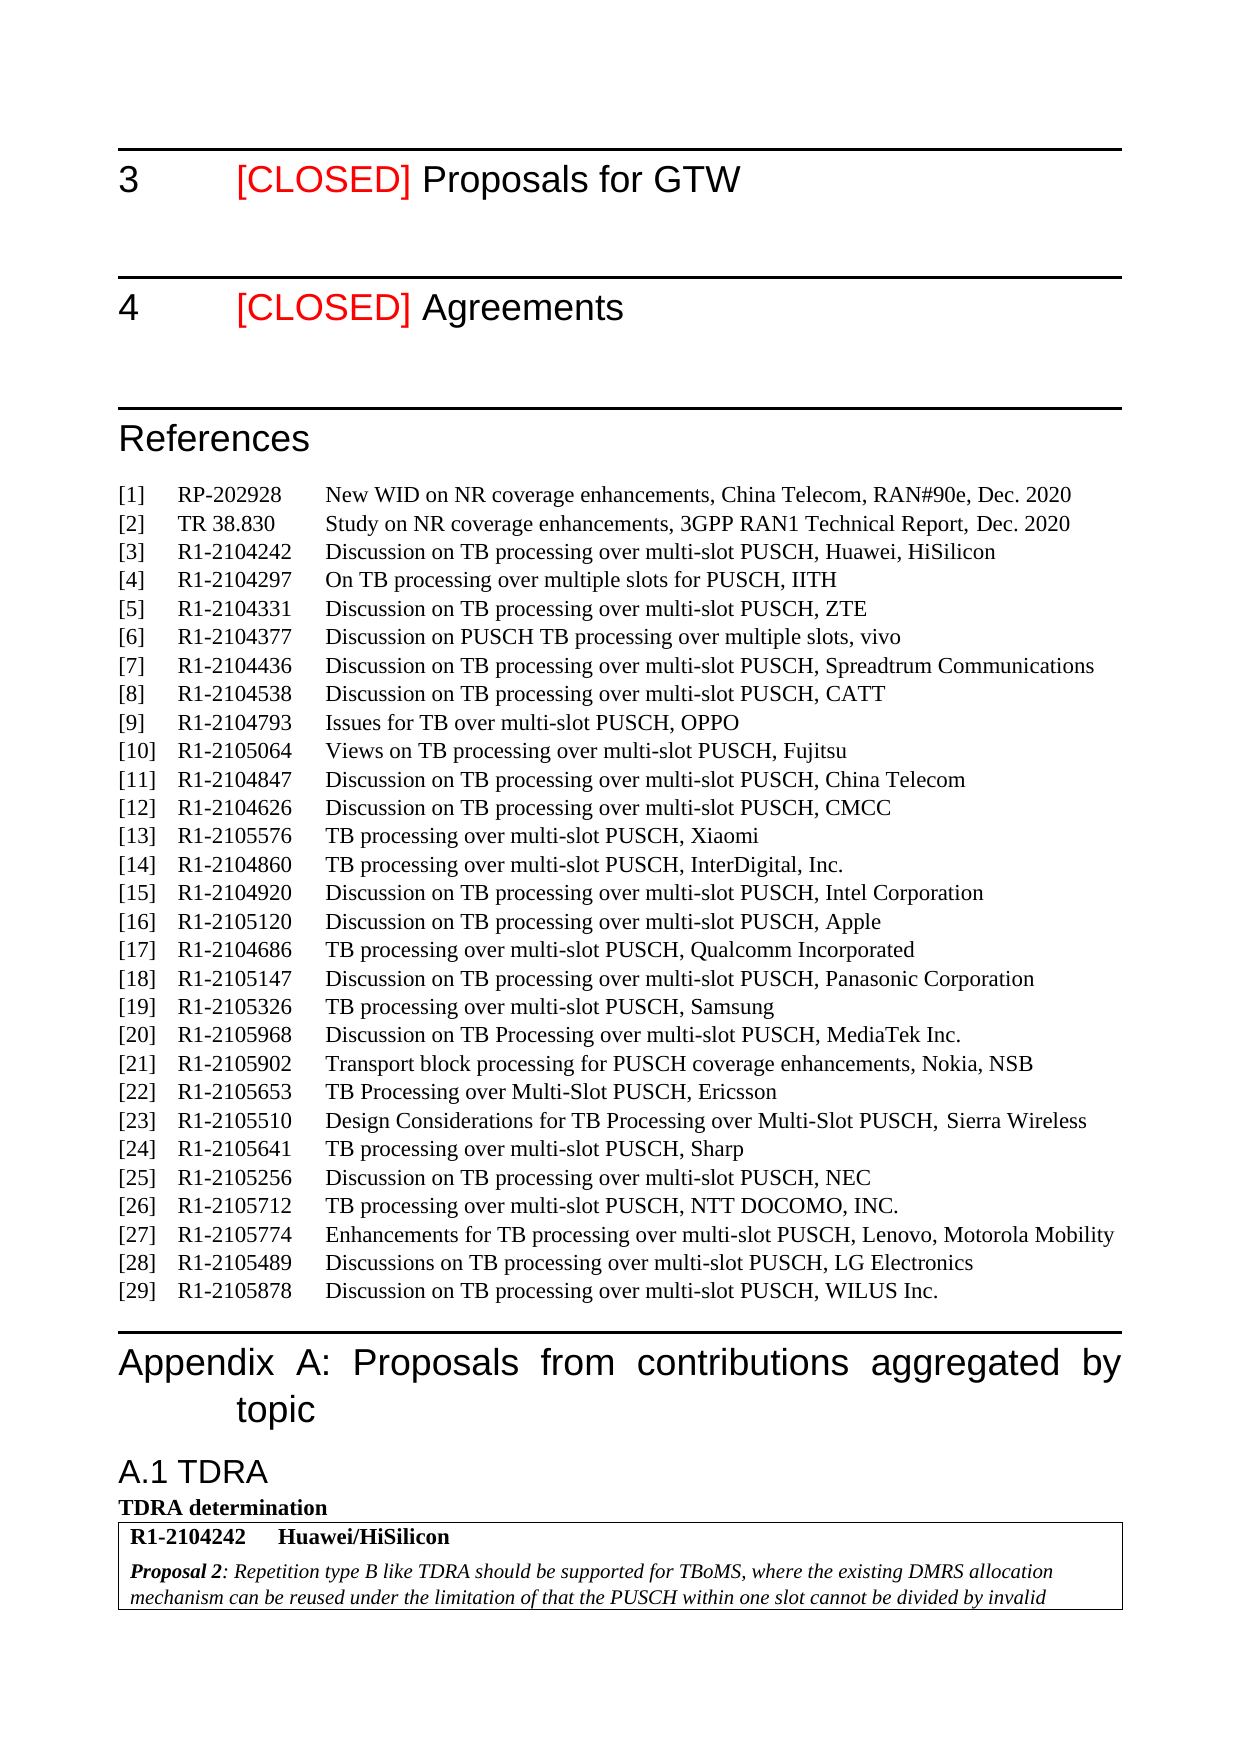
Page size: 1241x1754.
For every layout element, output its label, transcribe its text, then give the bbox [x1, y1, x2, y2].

list R1-2104538 Discussion on TB processing over multi-slot PUSCH, CATT [118, 680, 1122, 707]
text TDRA determination [118, 1494, 1122, 1520]
list R1-2105902 Transport block processing for PUSCH coverage enhancements, Nokia, NSB [118, 1050, 1122, 1076]
list R1-2104626 Discussion on TB processing over multi-slot PUSCH, CMCC [118, 794, 1122, 820]
list R1-2105576 TB processing over multi-slot PUSCH, Xiaomi [118, 822, 1122, 849]
list R1-2105510 Design Considerations for TB Processing over Multi-Slot PUSCH, Sierra Wireless [118, 1107, 1122, 1133]
subtitle A.1 TDRA [118, 1452, 1122, 1491]
list R1-2105489 Discussions on TB processing over multi-slot PUSCH, LG Electronics [118, 1249, 1122, 1275]
subtitle 4 [CLOSED] Agreements [118, 279, 1122, 328]
subtitle Appendix A: Proposals from contributions aggregated by topic [118, 1334, 1122, 1430]
list R1-2104242 Discussion on TB processing over multi-slot PUSCH, Huawei, HiSilicon [118, 538, 1122, 564]
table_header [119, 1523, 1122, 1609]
list R1-2105326 TB processing over multi-slot PUSCH, Samsung [118, 993, 1122, 1019]
subtitle References [118, 410, 1122, 459]
list R1-2104920 Discussion on TB processing over multi-slot PUSCH, Intel Corporation [118, 879, 1122, 906]
list R1-2105641 TB processing over multi-slot PUSCH, Sharp [118, 1135, 1122, 1162]
list R1-2104377 Discussion on PUSCH TB processing over multiple slots, vivo [118, 623, 1122, 650]
list R1-2105968 Discussion on TB Processing over multi-slot PUSCH, MediaTek Inc. [118, 1022, 1122, 1048]
list R1-2104847 Discussion on TB processing over multi-slot PUSCH, China Telecom [118, 766, 1122, 792]
list R1-2104297 On TB processing over multiple slots for PUSCH, IITH [118, 567, 1122, 593]
list R1-2105712 TB processing over multi-slot PUSCH, NTT DOCOMO, INC. [118, 1192, 1122, 1218]
list R1-2105774 Enhancements for TB processing over multi-slot PUSCH, Lenovo, Motorola Mobility [118, 1221, 1122, 1247]
subtitle 3 [CLOSED] Proposals for GTW [118, 151, 1122, 200]
list R1-2105878 Discussion on TB processing over multi-slot PUSCH, WILUS Inc. [118, 1277, 1122, 1304]
list R1-2105147 Discussion on TB processing over multi-slot PUSCH, Panasonic Corporation [118, 965, 1122, 991]
list RP-202928 New WID on NR coverage enhancements, China Telecom, RAN#90e, Dec. 2020 [118, 481, 1122, 508]
list R1-2104436 Discussion on TB processing over multi-slot PUSCH, Spreadtrum Communications [118, 652, 1122, 678]
list R1-2105256 Discussion on TB processing over multi-slot PUSCH, NEC [118, 1164, 1122, 1190]
list TR 38.830 Study on NR coverage enhancements, 3GPP RAN1 Technical Report, Dec. 2020 [118, 510, 1122, 536]
list R1-2105653 TB Processing over Multi-Slot PUSCH, Ericsson [118, 1078, 1122, 1105]
list R1-2104331 Discussion on TB processing over multi-slot PUSCH, ZTE [118, 595, 1122, 621]
list R1-2105064 Views on TB processing over multi-slot PUSCH, Fujitsu [118, 737, 1122, 763]
list R1-2104793 Issues for TB over multi-slot PUSCH, OPPO [118, 709, 1122, 735]
list R1-2105120 Discussion on TB processing over multi-slot PUSCH, Apple [118, 908, 1122, 934]
list R1-2104686 TB processing over multi-slot PUSCH, Qualcomm Incorporated [118, 936, 1122, 963]
list R1-2104860 TB processing over multi-slot PUSCH, InterDigital, Inc. [118, 851, 1122, 877]
